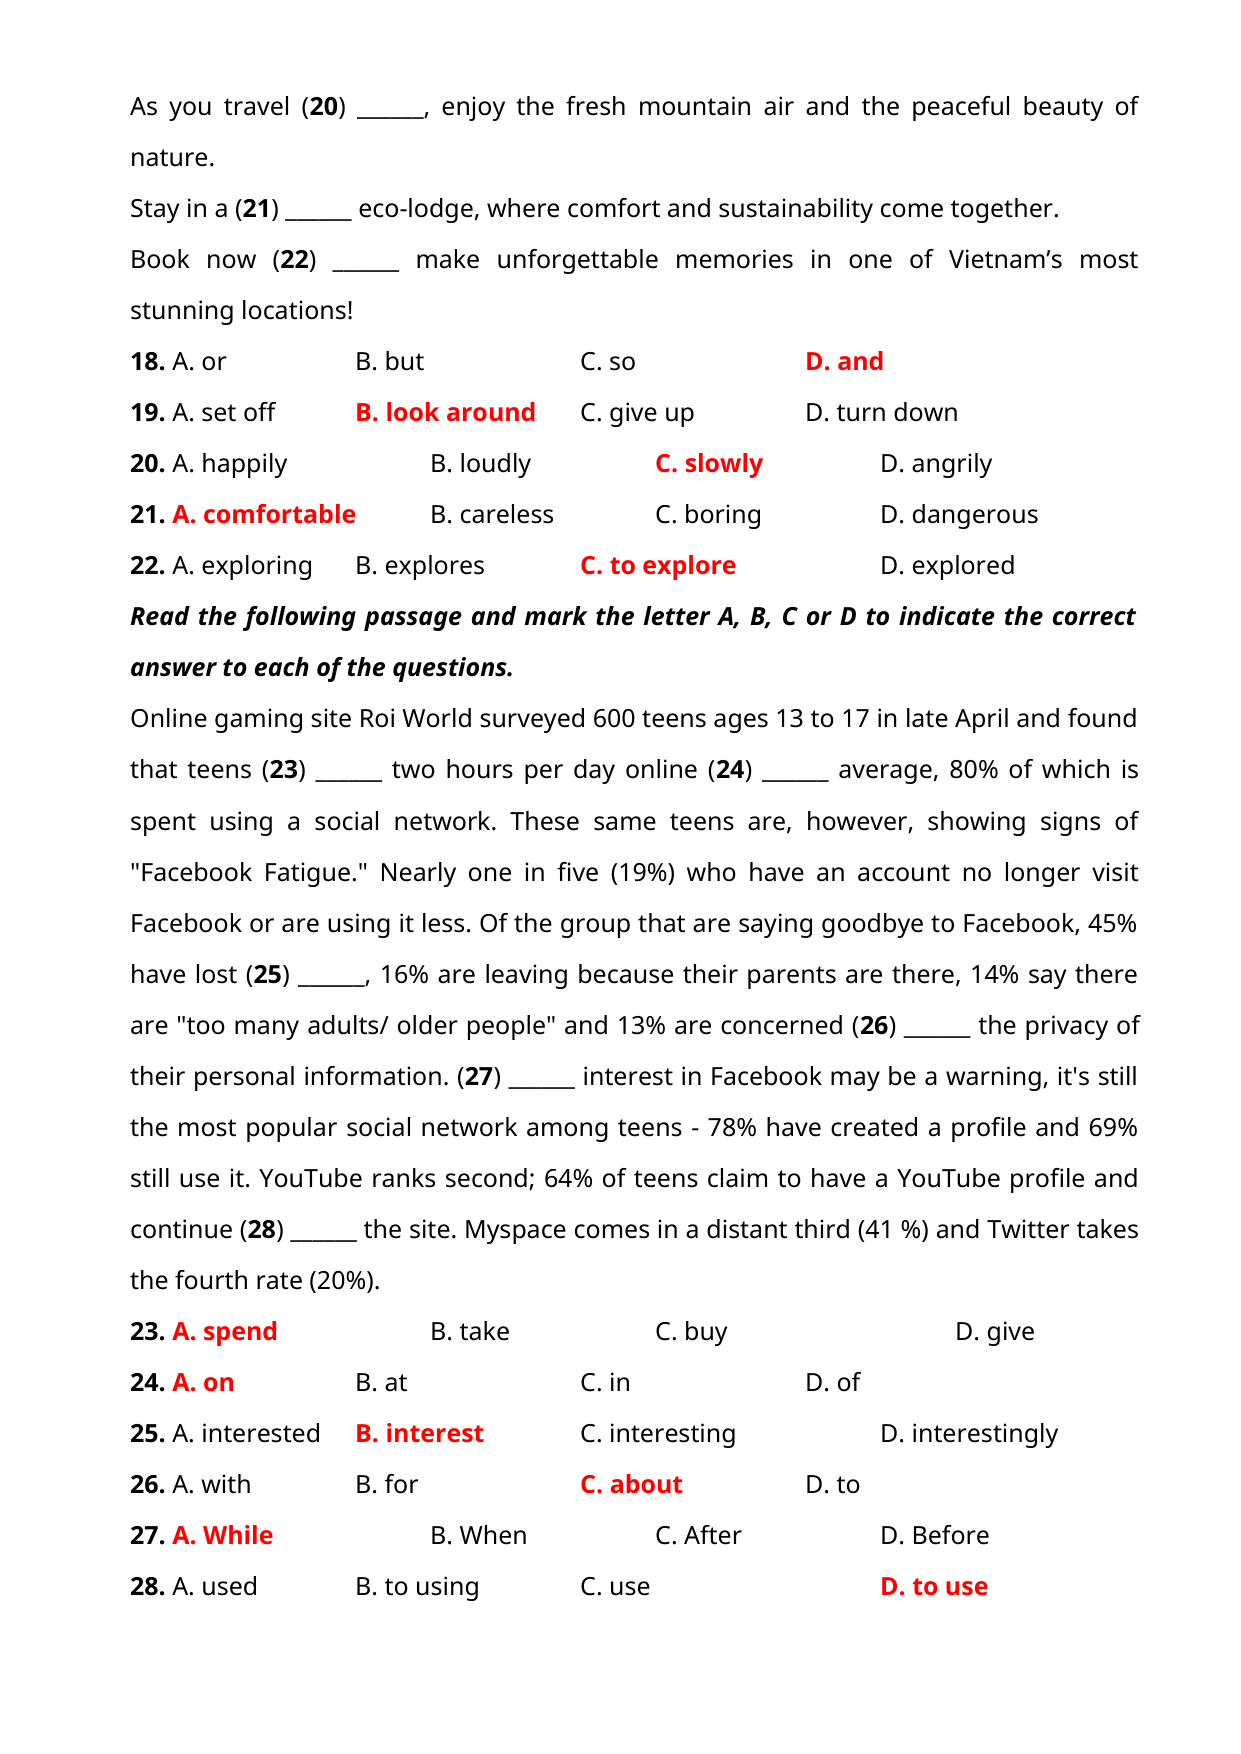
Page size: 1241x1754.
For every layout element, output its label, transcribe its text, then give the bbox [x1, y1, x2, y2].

text Online gaming site Roi World surveyed 600 teens ages 13 to 17 in late April and found that teens (23) ______ two hours per day online (24) ______ average, 80% of which is spent using a social network. These same teens are, however, showing signs of "Facebook Fatigue." Nearly one in five (19%) who have an account no longer visit Facebook or are using it less. Of the group that are saying goodbye to Facebook, 45% have lost (25) ______, 16% are leaving because their parents are there, 14% say there are "too many adults/ older people" and 13% are concerned (26) ______ the privacy of their personal information. (27) ______ interest in Facebook may be a warning, it's still the most popular social network among teens - 78% have created a profile and 69% still use it. YouTube ranks second; 64% of teens claim to have a YouTube profile and continue (28) ______ the site. Myspace comes in a distant third (41 %) and Twitter takes the fourth rate (20%). [130, 701, 1140, 1297]
text 27. A. While B. When C. After D. Before [130, 1518, 1140, 1552]
text 18. A. or B. but C. so D. and [130, 344, 1140, 378]
text 25. A. interested B. interest C. interesting D. interestingly [130, 1416, 1140, 1450]
text As you travel (20) ______, enjoy the fresh mountain air and the peaceful beauty of nature. [130, 89, 1140, 174]
text 20. A. happily B. loudly C. slowly D. angrily [130, 446, 1140, 480]
text 19. A. set off B. look around C. give up D. turn down [130, 395, 1140, 429]
text 23. A. spend B. take C. buy D. give [130, 1314, 1140, 1348]
text 28. A. used B. to using C. use D. to use [130, 1569, 1140, 1603]
text 21. A. comfortable B. careless C. boring D. dangerous [130, 497, 1140, 531]
text 24. A. on B. at C. in D. of [130, 1365, 1140, 1399]
text 26. A. with B. for C. about D. to [130, 1467, 1140, 1501]
text Read the following passage and mark the letter A, B, C or D to indicate the correct answer to each of the questions. [130, 599, 1140, 684]
text Stay in a (21) ______ eco-lodge, where comfort and sustainability come together. [130, 191, 1140, 225]
text 22. A. exploring B. explores C. to explore D. explored [130, 548, 1140, 582]
text Book now (22) ______ make unforgettable memories in one of Vietnam’s most stunning locations! [130, 242, 1140, 327]
